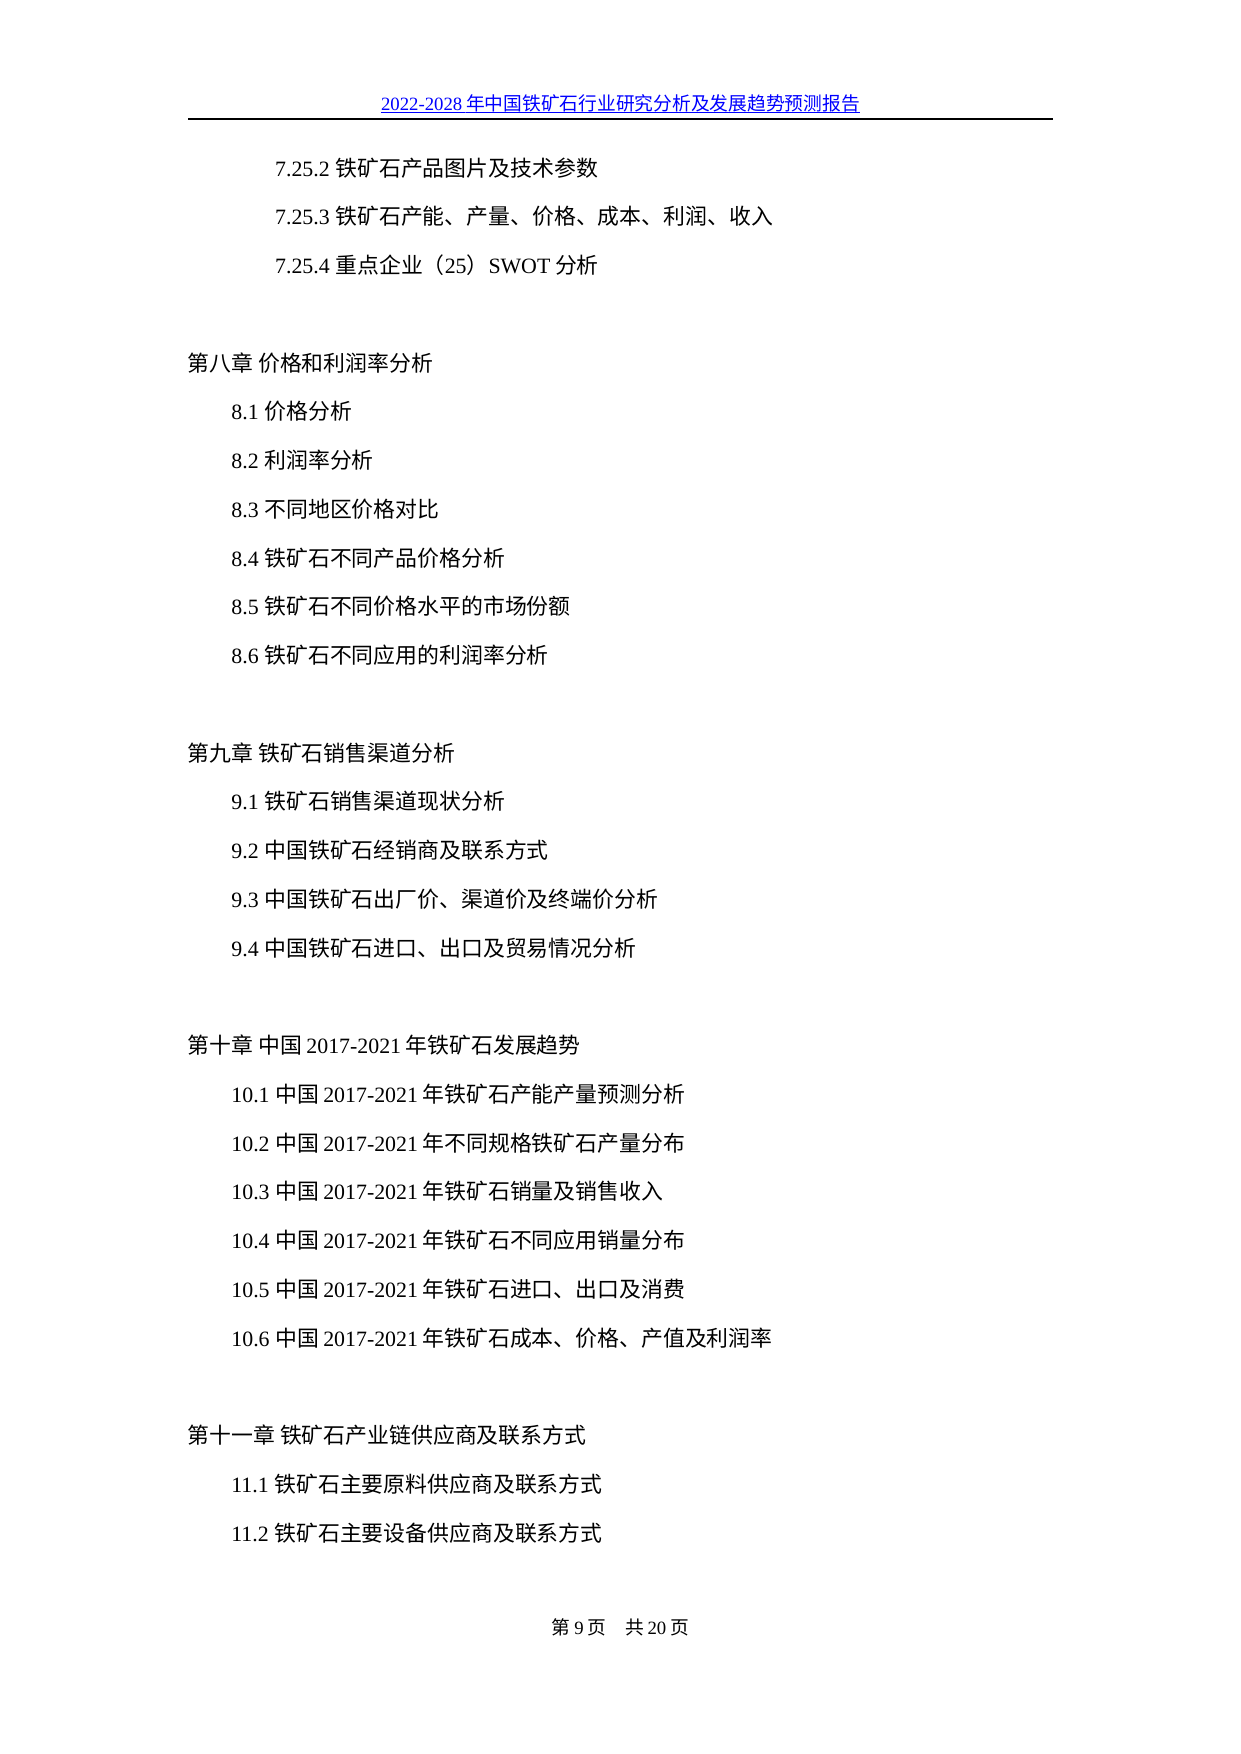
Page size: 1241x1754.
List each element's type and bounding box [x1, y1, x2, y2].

text [187, 150, 1053, 1548]
